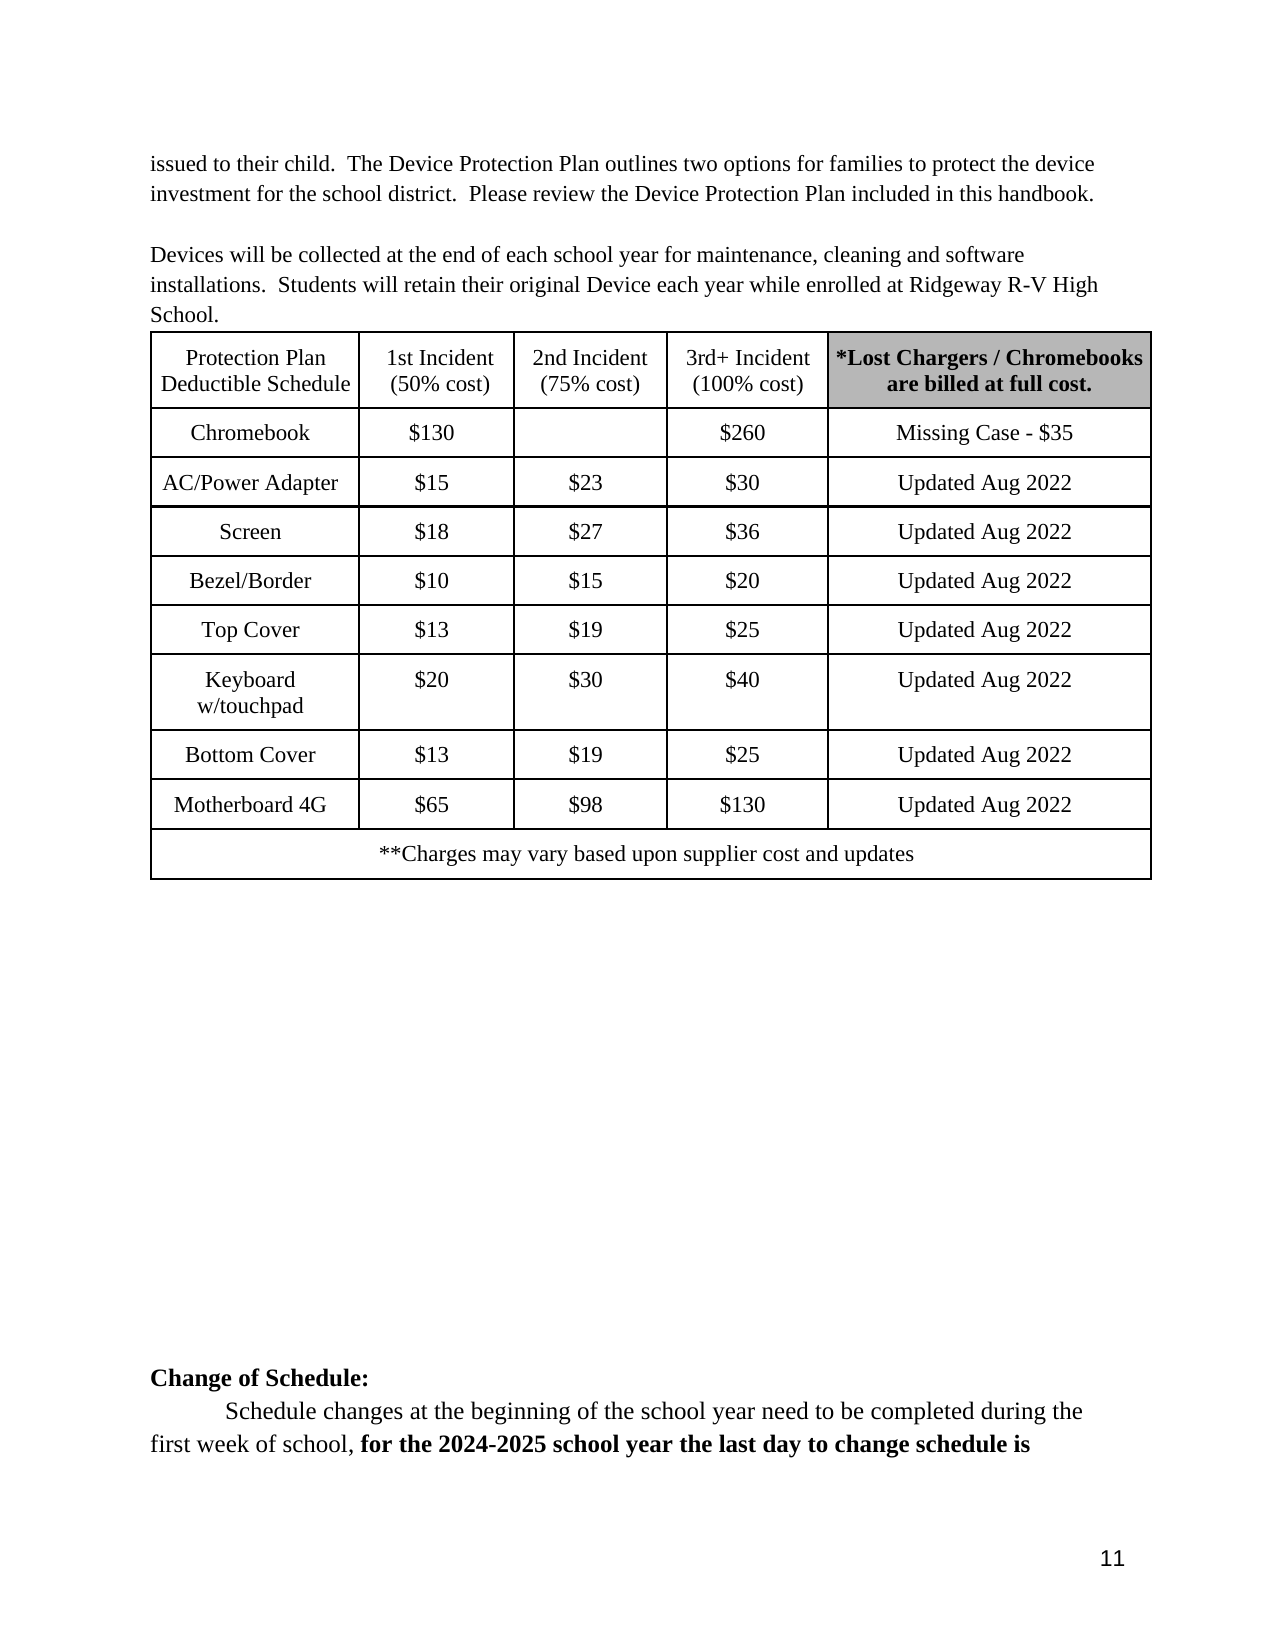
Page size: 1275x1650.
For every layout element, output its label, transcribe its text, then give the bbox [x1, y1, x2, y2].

table_cell Updated Aug 2022 [829, 557, 1150, 604]
table_cell $27 [515, 508, 666, 555]
table_header 2nd Incident (75% cost) [515, 333, 666, 407]
table_cell $98 [515, 780, 666, 827]
table_cell Chromebook [152, 409, 358, 456]
table_cell Top Cover [152, 606, 358, 653]
text Change of Schedule: [150, 1363, 1125, 1392]
table_cell AC/Power Adapter [152, 458, 358, 505]
table_cell Updated Aug 2022 [829, 655, 1150, 729]
table_cell $36 [668, 508, 827, 555]
table_cell $130 [360, 409, 513, 456]
table_cell $19 [515, 731, 666, 778]
table_cell $19 [515, 606, 666, 653]
table_header 1st Incident (50% cost) [360, 333, 513, 407]
text Devices will be collected at the end of each school year for maintenance, cleaning and software installations. Students will retain their original Device each year while enrolled at Ridgeway R-V High School. [150, 241, 1125, 327]
table_header Protection Plan Deductible Schedule [152, 333, 358, 407]
table_cell $15 [360, 458, 513, 505]
table_cell $40 [668, 655, 827, 729]
table_cell Updated Aug 2022 [829, 606, 1150, 653]
text Schedule changes at the beginning of the school year need to be completed during the first week of school, for the 2024-2025 school year the last day to change schedule is [150, 1396, 1125, 1458]
table_cell $20 [668, 557, 827, 604]
table_cell Bottom Cover [152, 731, 358, 778]
table_cell Updated Aug 2022 [829, 458, 1150, 505]
table_cell $20 [360, 655, 513, 729]
table_cell Updated Aug 2022 [829, 508, 1150, 555]
table_cell **Charges may vary based upon supplier cost and updates [152, 830, 1150, 877]
table_cell $10 [360, 557, 513, 604]
table_cell $25 [668, 731, 827, 778]
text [150, 150, 1125, 207]
table_cell Screen [152, 508, 358, 555]
table_cell $13 [360, 731, 513, 778]
table_cell $30 [668, 458, 827, 505]
table_cell Updated Aug 2022 [829, 780, 1150, 827]
table_cell $260 [668, 409, 827, 456]
table_cell [515, 409, 666, 456]
table_cell $130 [668, 780, 827, 827]
table_cell Bezel/Border [152, 557, 358, 604]
table_cell $65 [360, 780, 513, 827]
table_header *Lost Chargers / Chromebooks are billed at full cost. [829, 333, 1150, 407]
table_cell $13 [360, 606, 513, 653]
table_cell $18 [360, 508, 513, 555]
table_cell $15 [515, 557, 666, 604]
table_cell $23 [515, 458, 666, 505]
table_cell Updated Aug 2022 [829, 731, 1150, 778]
table_cell Missing Case - $35 [829, 409, 1150, 456]
table_header 3rd+ Incident (100% cost) [668, 333, 827, 407]
table_cell Motherboard 4G [152, 780, 358, 827]
table_cell $30 [515, 655, 666, 729]
table_cell $25 [668, 606, 827, 653]
table_cell Keyboard w/touchpad [152, 655, 358, 729]
